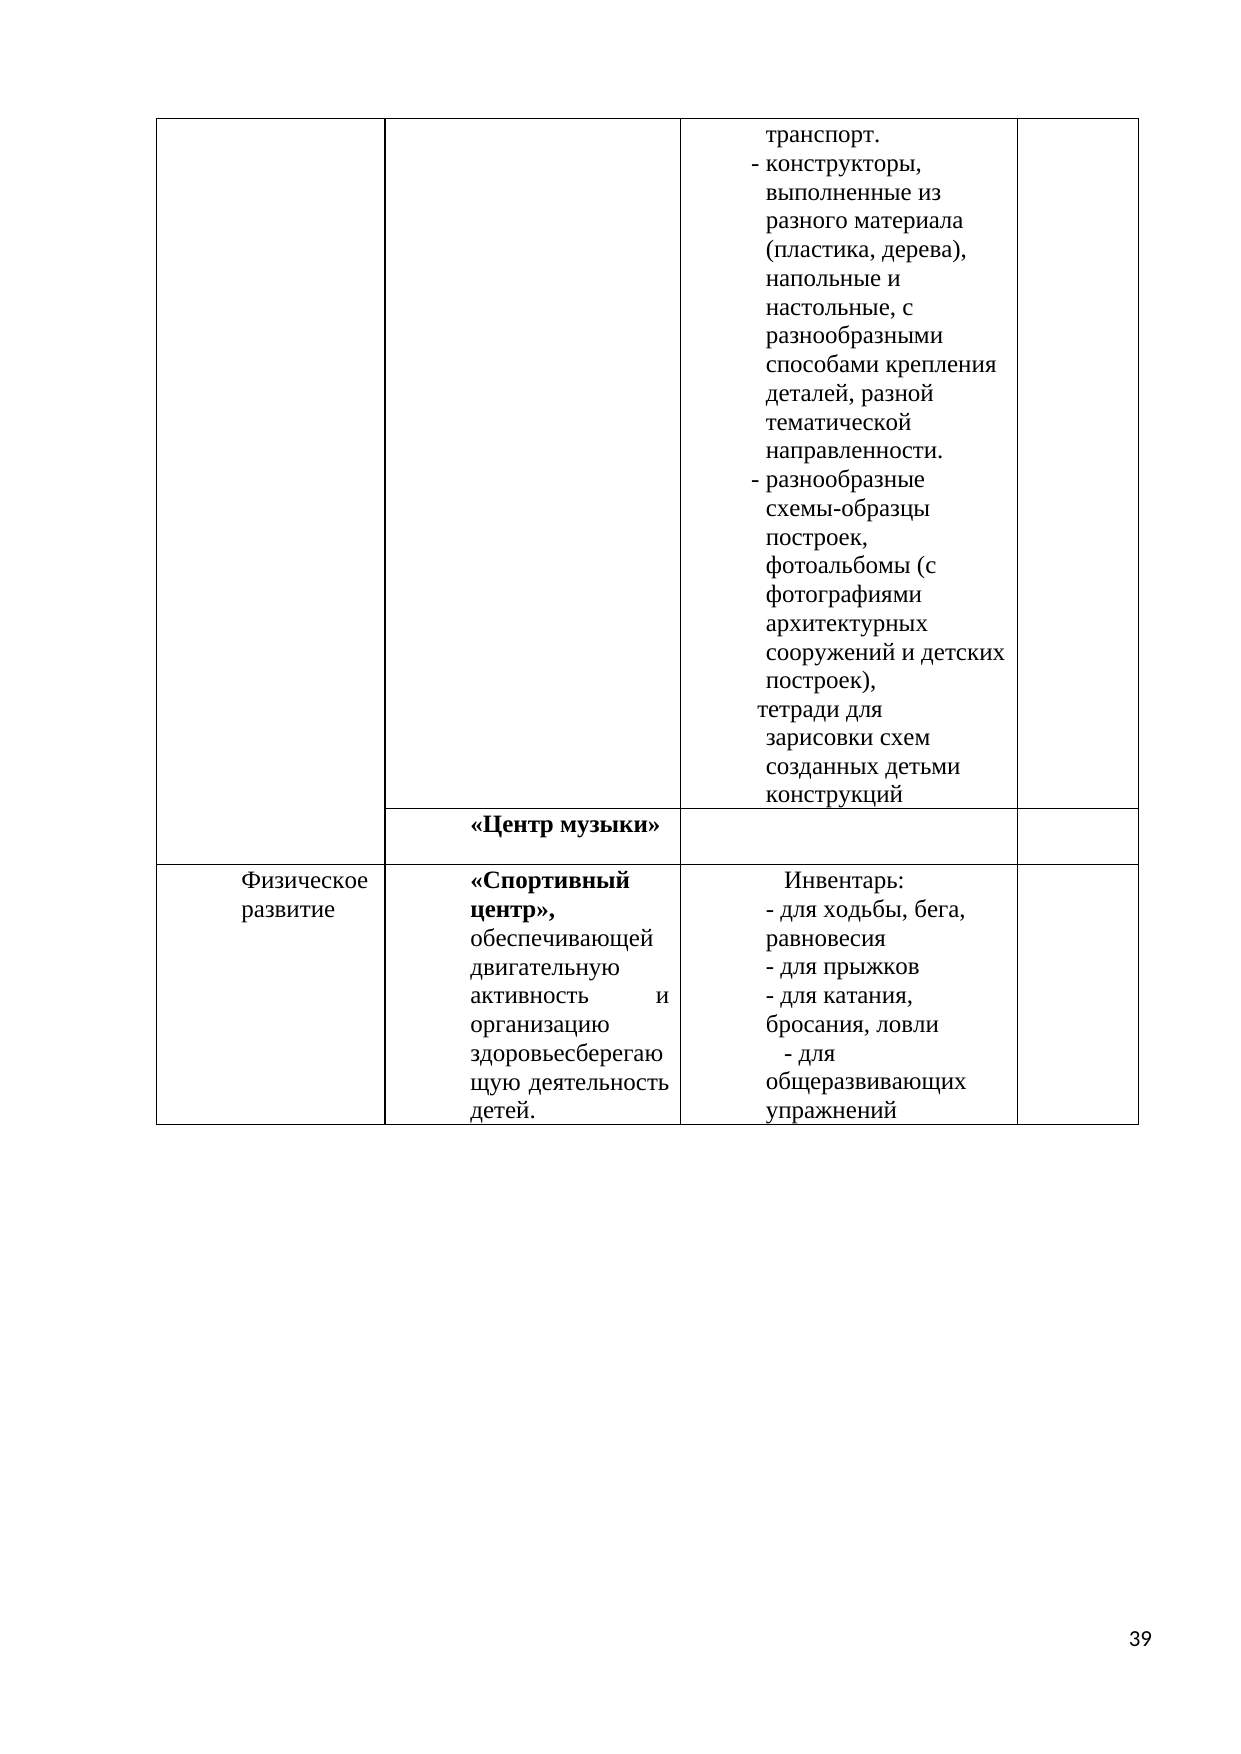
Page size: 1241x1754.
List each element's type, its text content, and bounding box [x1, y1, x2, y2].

table_cell [1018, 865, 1138, 1124]
table_cell «Центр музыки» [386, 809, 680, 864]
table_cell [1018, 119, 1138, 808]
table_cell Физическое развитие [157, 865, 384, 1124]
table_cell [1018, 809, 1138, 864]
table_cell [386, 119, 680, 808]
table_cell Инвентарь: - для ходьбы, бега, равновесия - для прыжков - для катания, бросания, ловли - для общеразвивающих упражнений [681, 865, 1017, 1124]
table_cell [681, 809, 1017, 864]
table_cell «Спортивный центр», обеспечивающей двигательную активность и организацию здоровьесберегающую деятельность детей. [386, 865, 680, 1124]
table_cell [681, 119, 1017, 808]
